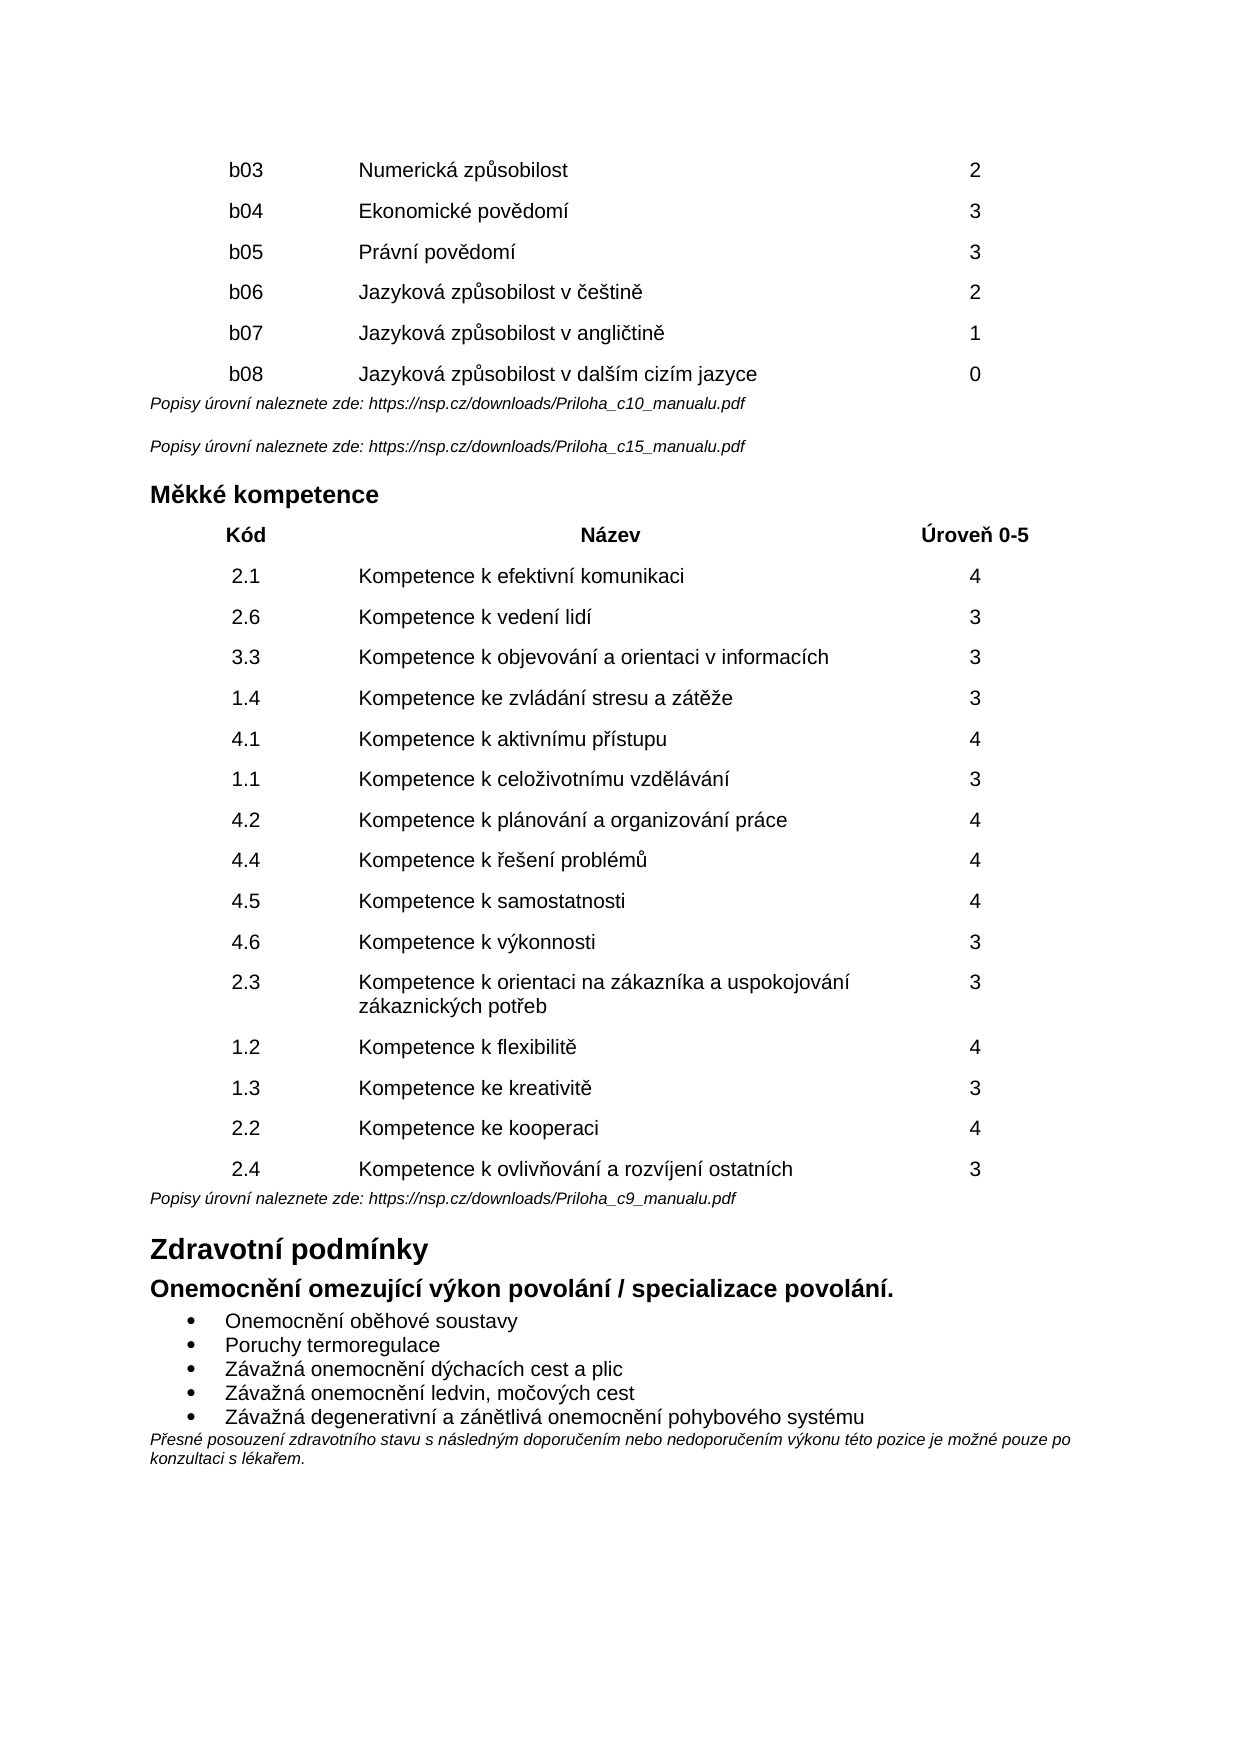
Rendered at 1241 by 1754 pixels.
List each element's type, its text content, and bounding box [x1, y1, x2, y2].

table_cell 4 [871, 1108, 1079, 1148]
table_cell 3 [871, 637, 1079, 677]
table_cell 4 [871, 881, 1079, 921]
list Závažná onemocnění ledvin, močových cest [187, 1381, 1090, 1405]
table_cell Kompetence k samostatnosti [350, 881, 871, 921]
table_cell Jazyková způsobilost v angličtině [350, 313, 871, 353]
subtitle Měkké kompetence [150, 480, 1090, 509]
table_cell Kompetence k flexibilitě [350, 1026, 871, 1067]
table_cell Numerická způsobilost [350, 150, 871, 191]
table_cell Kompetence k orientaci na zákazníka a uspokojování zákaznických potřeb [350, 962, 871, 1026]
list Závažná onemocnění dýchacích cest a plic [187, 1357, 1090, 1381]
table_cell Kompetence k efektivní komunikaci [350, 556, 871, 596]
table_cell 4 [871, 1026, 1079, 1067]
table_cell 3 [871, 596, 1079, 637]
table_cell 1.2 [142, 1026, 350, 1067]
table_cell 3 [871, 191, 1079, 231]
table_cell 1.3 [142, 1067, 350, 1108]
list Závažná degenerativní a zánětlivá onemocnění pohybového systému [187, 1405, 1090, 1429]
table_cell 1.4 [142, 678, 350, 718]
table_cell Právní povědomí [350, 231, 871, 272]
table_cell 4 [871, 718, 1079, 759]
text Popisy úrovní naleznete zde: https://nsp.cz/downloads/Priloha_c10_manualu.pdf [150, 394, 1090, 413]
table_cell 3 [871, 231, 1079, 272]
table_cell 2.3 [142, 962, 350, 1026]
table_cell 2 [871, 150, 1079, 191]
table_cell Kompetence k ovlivňování a rozvíjení ostatních [350, 1148, 871, 1189]
table_cell 0 [871, 353, 1079, 394]
table_cell Kompetence k objevování a orientaci v informacích [350, 637, 871, 677]
table_cell 2.6 [142, 596, 350, 637]
text Popisy úrovní naleznete zde: https://nsp.cz/downloads/Priloha_c15_manualu.pdf [150, 437, 1090, 456]
table_cell 1 [871, 313, 1079, 353]
table_cell Kompetence ke kooperaci [350, 1108, 871, 1148]
table_cell 3 [871, 1067, 1079, 1108]
table_cell Kompetence k plánování a organizování práce [350, 799, 871, 840]
subtitle Onemocnění omezující výkon povolání / specializace povolání. [150, 1274, 1090, 1303]
table_cell 4 [871, 840, 1079, 881]
table_cell 2.2 [142, 1108, 350, 1148]
table_cell b03 [142, 150, 350, 191]
table_cell 3 [871, 962, 1079, 1026]
table_cell b04 [142, 191, 350, 231]
table_cell b07 [142, 313, 350, 353]
table_cell 3 [871, 921, 1079, 962]
table_cell Ekonomické povědomí [350, 191, 871, 231]
table_cell Kompetence k vedení lidí [350, 596, 871, 637]
table_cell b06 [142, 272, 350, 312]
table_cell 3 [871, 759, 1079, 799]
list Poruchy termoregulace [187, 1333, 1090, 1357]
table_cell 2.4 [142, 1148, 350, 1189]
table_header Název [350, 515, 871, 556]
table_cell 1.1 [142, 759, 350, 799]
table_cell 3.3 [142, 637, 350, 677]
table_cell Kompetence k aktivnímu přístupu [350, 718, 871, 759]
table_cell 2.1 [142, 556, 350, 596]
table_cell Kompetence k výkonnosti [350, 921, 871, 962]
table_cell 4.2 [142, 799, 350, 840]
table_cell Jazyková způsobilost v dalším cizím jazyce [350, 353, 871, 394]
list Onemocnění oběhové soustavy [187, 1309, 1090, 1333]
table_header Úroveň 0-5 [871, 515, 1079, 556]
table_cell Kompetence ke kreativitě [350, 1067, 871, 1108]
table_cell Kompetence ke zvládání stresu a zátěže [350, 678, 871, 718]
table_cell Jazyková způsobilost v češtině [350, 272, 871, 312]
text Přesné posouzení zdravotního stavu s následným doporučením nebo nedoporučením výkonu této pozice je možné pouze po konzultaci s lékařem. [150, 1429, 1090, 1468]
table_cell 3 [871, 1148, 1079, 1189]
subtitle Zdravotní podmínky [150, 1232, 1090, 1266]
text Popisy úrovní naleznete zde: https://nsp.cz/downloads/Priloha_c9_manualu.pdf [150, 1189, 1090, 1208]
table_header Kód [142, 515, 350, 556]
table_cell 3 [871, 678, 1079, 718]
table_cell Kompetence k celoživotnímu vzdělávání [350, 759, 871, 799]
table_cell 4.4 [142, 840, 350, 881]
table_cell b08 [142, 353, 350, 394]
table_cell 2 [871, 272, 1079, 312]
table_cell 4 [871, 799, 1079, 840]
table_cell Kompetence k řešení problémů [350, 840, 871, 881]
table_cell b05 [142, 231, 350, 272]
table_cell 4.5 [142, 881, 350, 921]
table_cell 4.1 [142, 718, 350, 759]
table_cell 4 [871, 556, 1079, 596]
table_cell 4.6 [142, 921, 350, 962]
